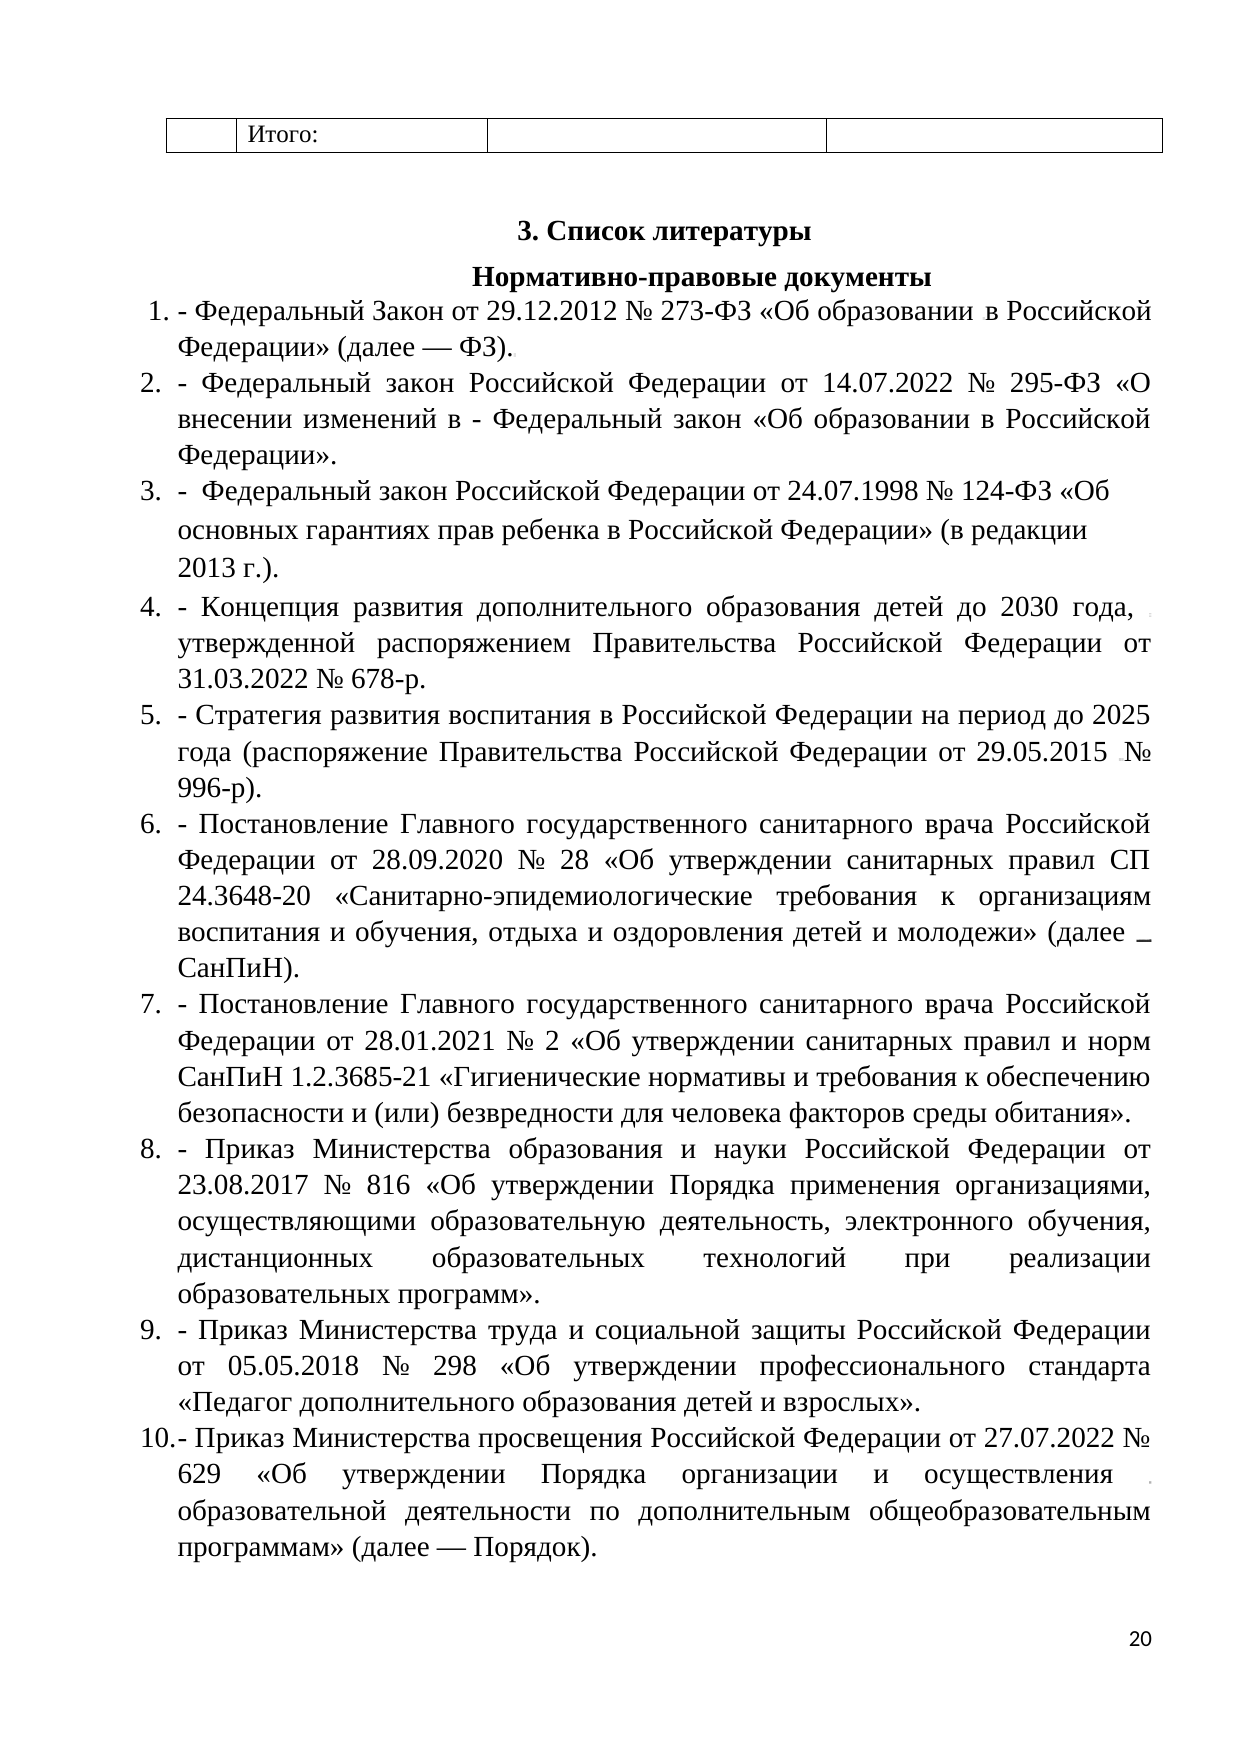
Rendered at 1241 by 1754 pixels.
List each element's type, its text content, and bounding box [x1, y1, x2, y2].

list - Постановление Главного государственного санитарного врача Российской Федерации от 28.09.2020 № 28 «Об утверждении санитарных правил СП 24.3648-20 «Санитарно-эпидемиологические требования к организациям воспитания и обучения, отдыха и оздоровления детей и молодежи» (далее СанПиН). [140, 806, 1152, 984]
list - Приказ Министерства образования и науки Российской Федерации от 23.08.2017 № 816 «Об утверждении Порядка применения организациями, осуществляющими образовательную деятельность, электронного обучения, дистанционных образовательных технологий при реализации образовательных программ». [140, 1131, 1152, 1309]
table_cell [167, 119, 236, 152]
list - Приказ Министерства труда и социальной защиты Российской Федерации от 05.05.2018 № 298 «Об утверждении профессионального стандарта «Педагог дополнительного образования детей и взрослых». [140, 1312, 1152, 1418]
list - Приказ Министерства просвещения Российской Федерации от 27.07.2022 № 629 «Об утверждении Порядка организации и осуществления образовательной деятельности по дополнительным общеобразовательным программам» (далее — Порядок). [140, 1420, 1152, 1562]
table_cell [827, 119, 1162, 152]
text 3. Список литературы [177, 213, 1152, 246]
list - Федеральный закон Российской Федерации от 24.07.1998 № 124-ФЗ «Об основных гарантиях прав ребенка в Российской Федерации» (в редакции 2013 г.). [140, 473, 1152, 584]
table_cell [488, 119, 826, 152]
table_cell Итого: [237, 119, 487, 152]
list - Стратегия развития воспитания в Российской Федерации на период до 2025 года (распоряжение Правительства Российской Федерации от 29.05.2015 № 996-р). [140, 697, 1152, 803]
text Нормативно-правовые документы [252, 259, 1152, 293]
list - Федеральный закон Российской Федерации от 14.07.2022 № 295-ФЗ «О внесении изменений в - Федеральный закон «Об образовании в Российской Федерации». [140, 365, 1152, 471]
list - Концепция развития дополнительного образования детей до 2030 года, утвержденной распоряжением Правительства Российской Федерации от 31.03.2022 № 678-p. [140, 589, 1152, 695]
list - Постановление Главного государственного санитарного врача Российской Федерации от 28.01.2021 № 2 «Об утверждении санитарных правил и норм СанПиН 1.2.3685-21 «Гигиенические нормативы и требования к обеспечению безопасности и (или) безвредности для человека факторов среды обитания». [140, 987, 1152, 1129]
list - Федеральный Закон от 29.12.2012 № 273-ФЗ «Об образовании в Российской Федерации» (далее — ФЗ). [148, 293, 1152, 362]
